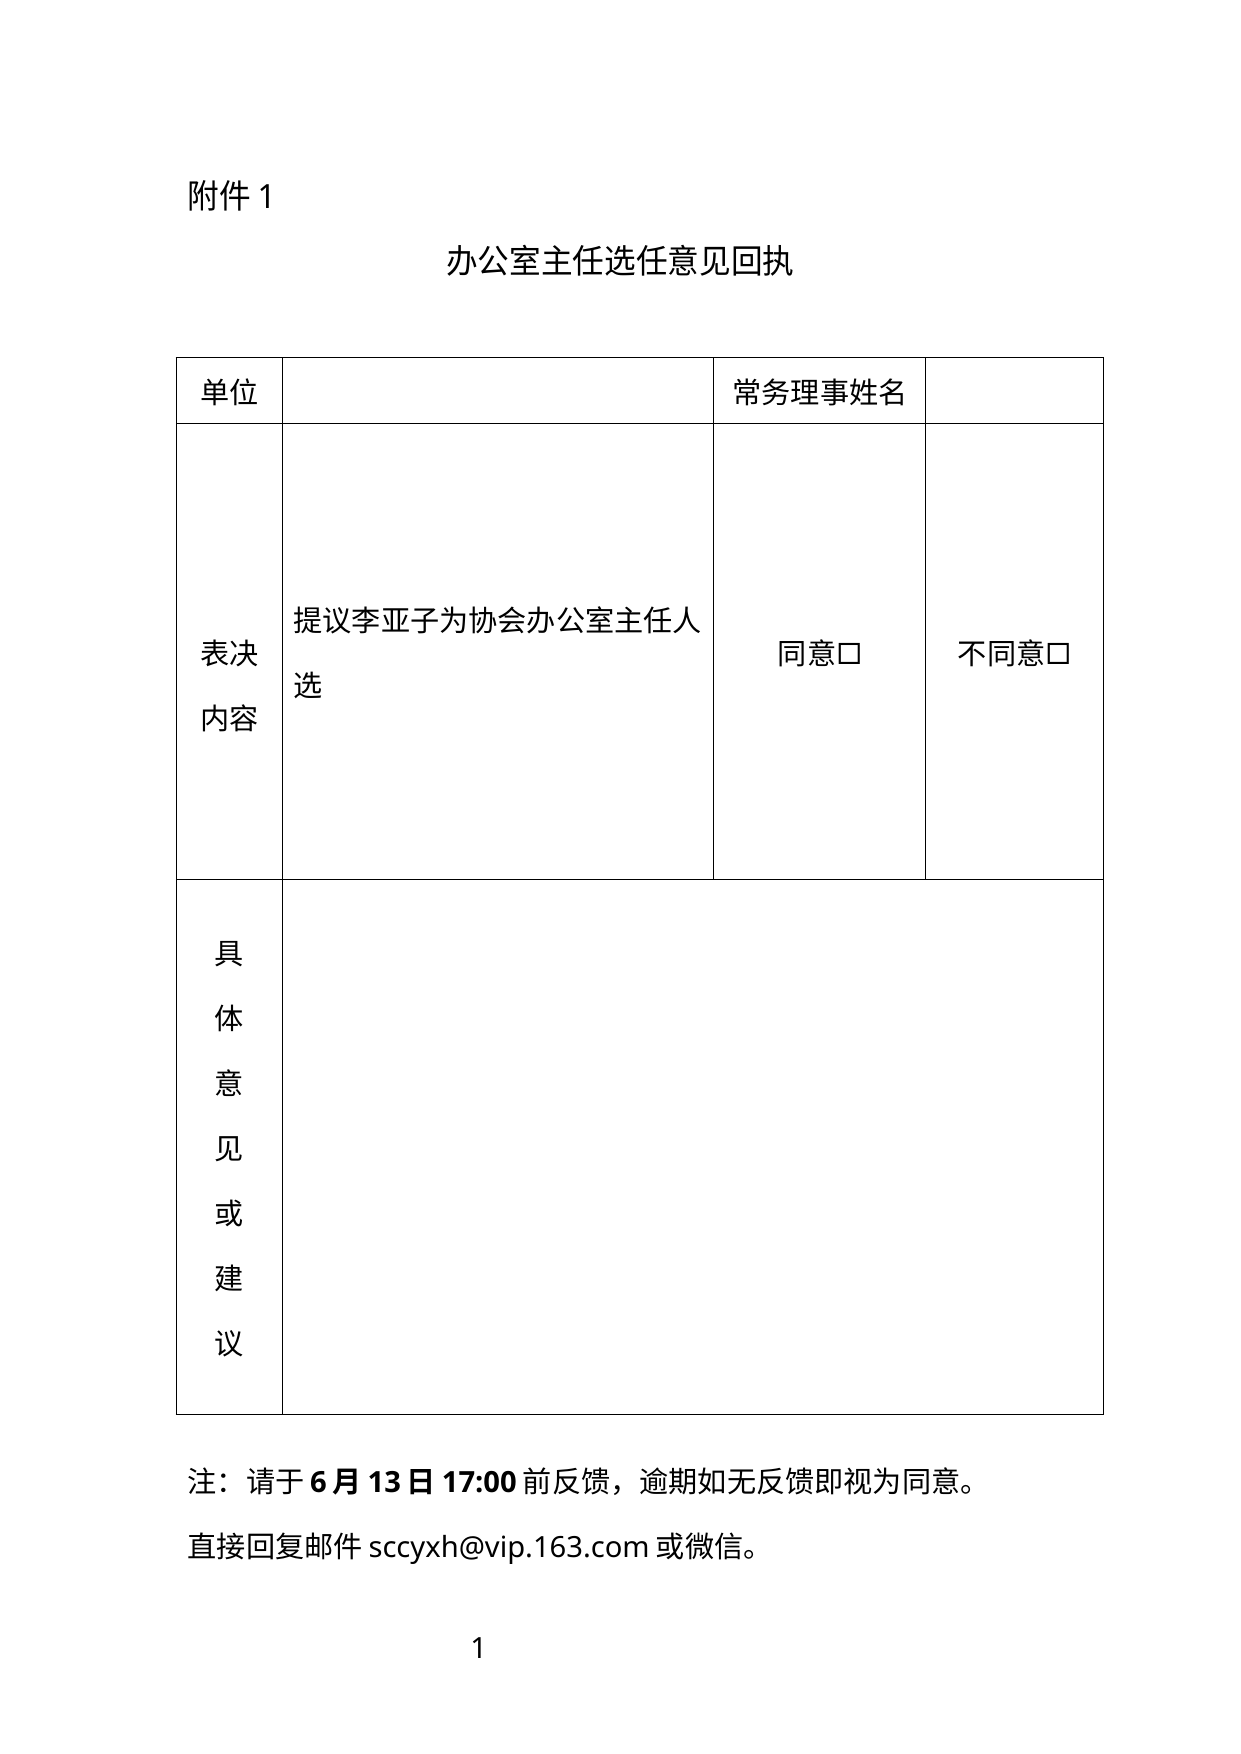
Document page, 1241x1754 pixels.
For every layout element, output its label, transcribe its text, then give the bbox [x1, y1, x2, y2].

text 办公室主任选任意见回执 [187, 227, 1053, 292]
table_cell 具 体 意 见 或 建 议 [177, 880, 282, 1414]
table_header [283, 358, 713, 423]
table_cell 提议李亚子为协会办公室主任人选 [283, 424, 713, 879]
table_cell 同意 [714, 424, 925, 879]
text 附件1 [187, 162, 1053, 227]
table_cell [283, 880, 1103, 1414]
table_header 单位 [177, 358, 282, 423]
table_header [926, 358, 1103, 423]
text 注：请于6月13日17:00前反馈，逾期如无反馈即视为同意。 [187, 1447, 1053, 1512]
table_cell 表决 内容 [177, 424, 282, 879]
table_cell 不同意 [926, 424, 1103, 879]
table_header 常务理事姓名 [714, 358, 925, 423]
text 直接回复邮件sccyxh@vip.163.com或微信。 [187, 1512, 1053, 1577]
